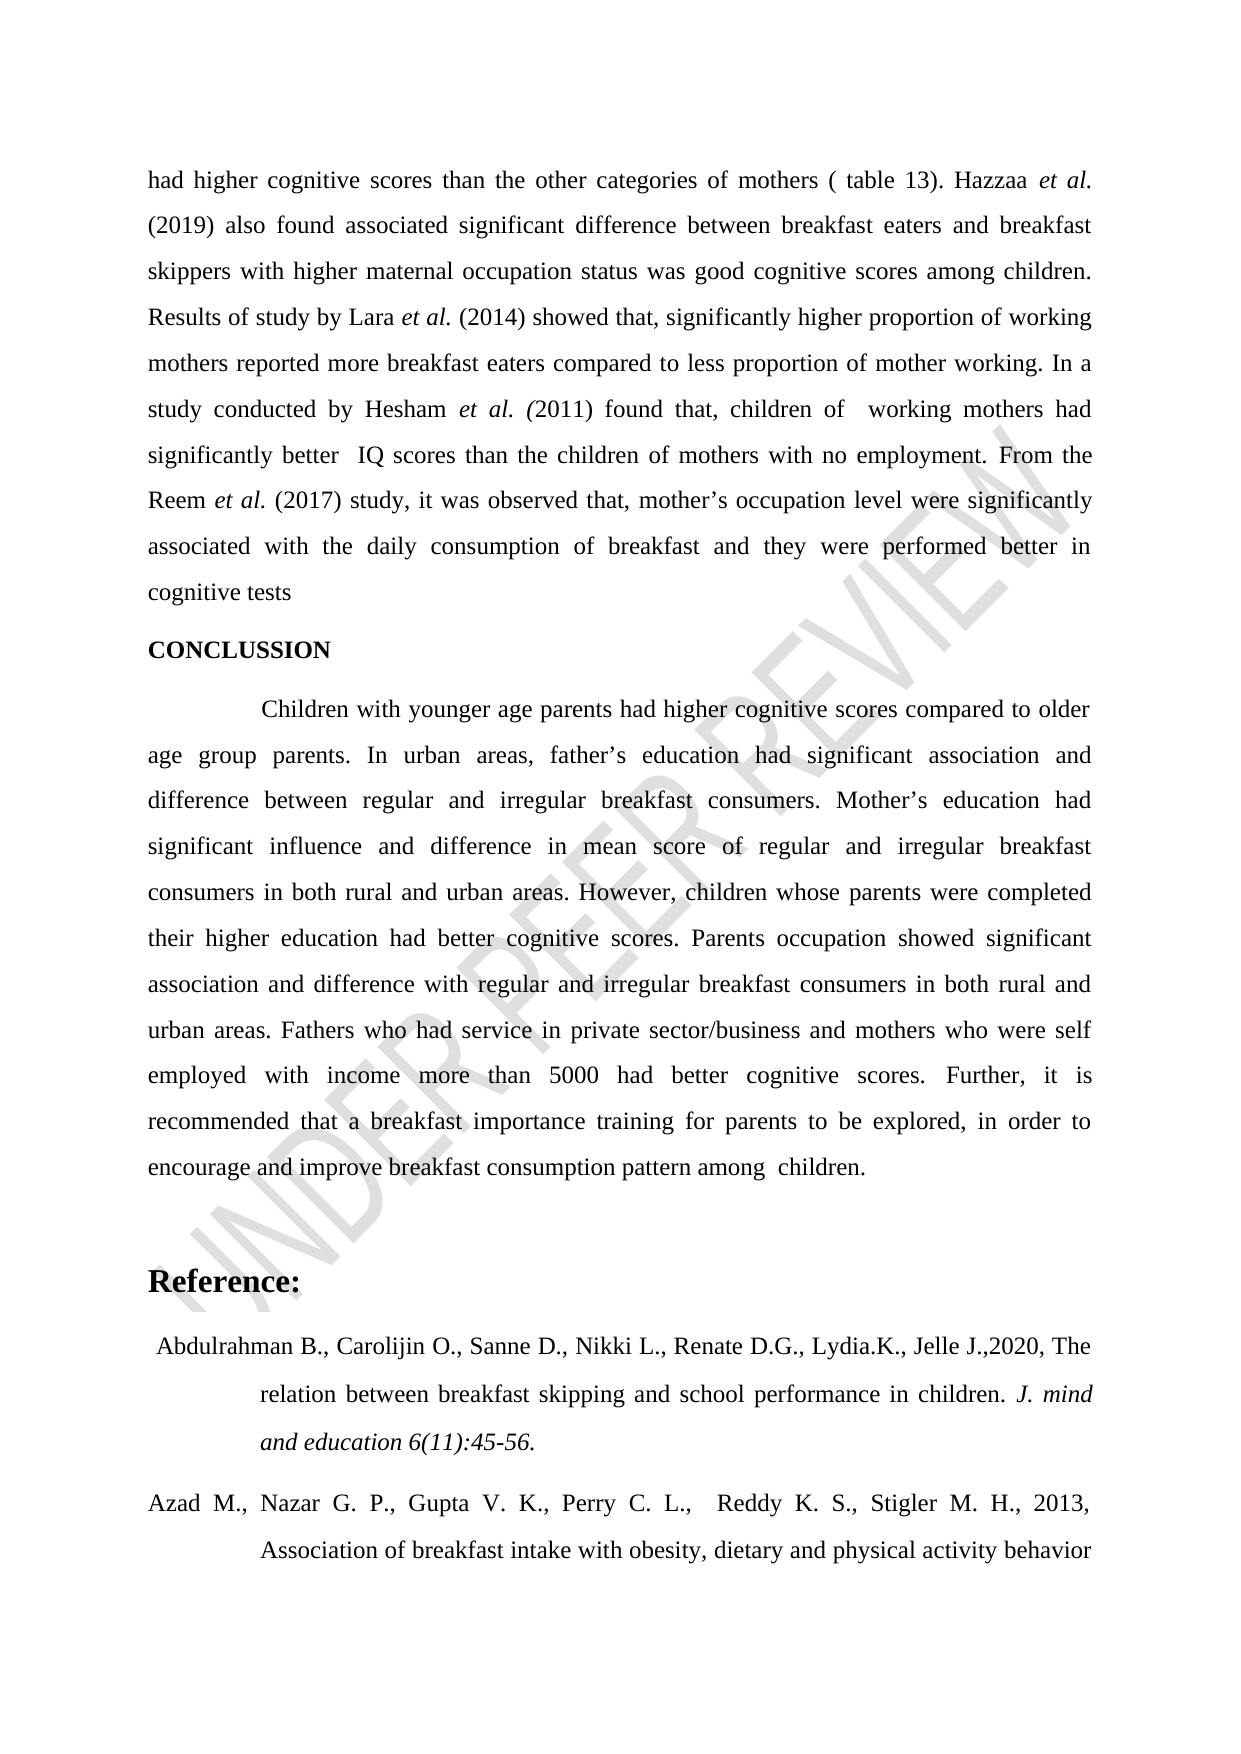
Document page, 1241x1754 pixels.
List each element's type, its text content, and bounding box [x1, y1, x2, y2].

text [148, 1468, 1092, 1564]
text Reference: [148, 1254, 1092, 1300]
text CONCLUSSION [148, 618, 1092, 664]
text Children with younger age parents had higher cognitive scores compared to older age group parents. In urban areas, father’s education had significant association and difference between regular and irregular breakfast consumers. Mother’s education had significant influence and difference in mean score of regular and irregular breakfast consumers in both rural and urban areas. However, children whose parents were completed their higher education had better cognitive scores. Parents occupation showed significant association and difference with regular and irregular breakfast consumers in both rural and urban areas. Fathers who had service in private sector/business and mothers who were self employed with income more than 5000 had better cognitive scores. Further, it is recommended that a breakfast importance training for parents to be explored, in order to encourage and improve breakfast consumption pattern among children. [148, 677, 1092, 1181]
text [148, 148, 1092, 606]
text Abdulrahman B., Carolijin O., Sanne D., Nikki L., Renate D.G., Lydia.K., Jelle J.,2020, The relation between breakfast skipping and school performance in children. J. mind and education 6(11):45-56. [148, 1312, 1092, 1456]
